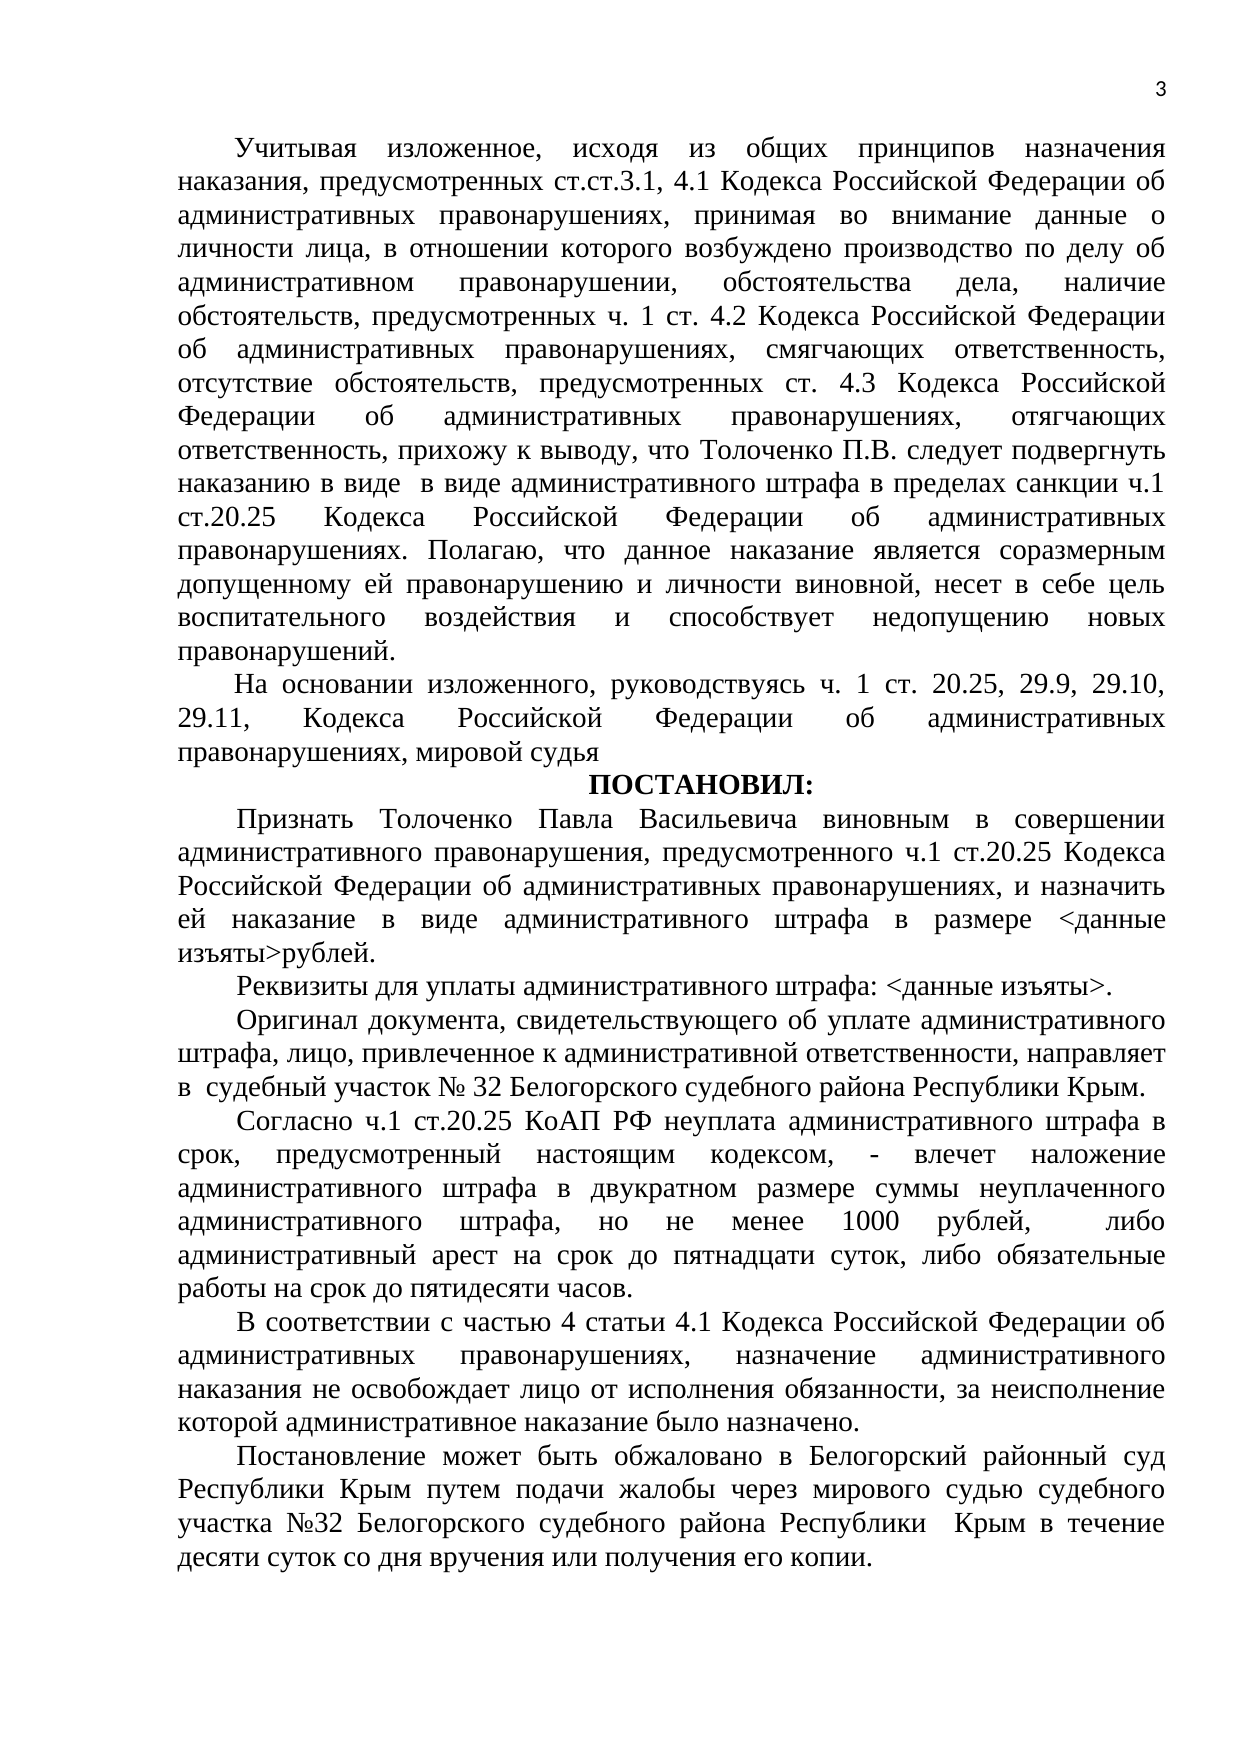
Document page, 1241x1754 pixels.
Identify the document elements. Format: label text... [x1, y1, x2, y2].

text Реквизиты для уплаты административного штрафа: <данные изъяты>. [177, 968, 1166, 1002]
text В соответствии с частью 4 статьи 4.1 Кодекса Российской Федерации об административных правонарушениях, назначение административного наказания не освобождает лицо от исполнения обязанности, за неисполнение которой административное наказание было назначено. [177, 1304, 1166, 1438]
text Признать Толоченко Павла Васильевича виновным в совершении административного правонарушения, предусмотренного ч.1 ст.20.25 Кодекса Российской Федерации об административных правонарушениях, и назначить ей наказание в виде административного штрафа в размере <данные изъяты>рублей. [177, 801, 1166, 968]
text На основании изложенного, руководствуясь ч. 1 ст. 20.25, 29.9, 29.10, 29.11, Кодекса Российской Федерации об административных правонарушениях, мировой судья [177, 667, 1166, 767]
text Согласно ч.1 ст.20.25 КоАП РФ неуплата административного штрафа в срок, предусмотренный настоящим кодексом, - влечет наложение административного штрафа в двукратном размере суммы неуплаченного административного штрафа, но не менее 1000 рублей, либо административный арест на срок до пятнадцати суток, либо обязательные работы на срок до пятидесяти часов. [177, 1103, 1166, 1304]
text Учитывая изложенное, исходя из общих принципов назначения наказания, предусмотренных ст.ст.3.1, 4.1 Кодекса Российской Федерации об административных правонарушениях, принимая во внимание данные о личности лица, в отношении которого возбуждено производство по делу об административном правонарушении, обстоятельства дела, наличие обстоятельств, предусмотренных ч. 1 ст. 4.2 Кодекса Российской Федерации об административных правонарушениях, смягчающих ответственность, отсутствие обстоятельств, предусмотренных ст. 4.3 Кодекса Российской Федерации об административных правонарушениях, отягчающих ответственность, прихожу к выводу, что Толоченко П.В. следует подвергнуть наказанию в виде в виде административного штрафа в пределах санкции ч.1 ст.20.25 Кодекса Российской Федерации об административных правонарушениях. Полагаю, что данное наказание является соразмерным допущенному ей правонарушению и личности виновной, несет в себе цель воспитательного воздействия и способствует недопущению новых правонарушений. [177, 130, 1166, 667]
text ПОСТАНОВИЛ: [177, 767, 1166, 801]
text Оригинал документа, свидетельствующего об уплате административного штрафа, лицо, привлеченное к административной ответственности, направляет в судебный участок № 32 Белогорского судебного района Республики Крым. [177, 1002, 1166, 1103]
text Постановление может быть обжаловано в Белогорский районный суд Республики Крым путем подачи жалобы через мирового судью судебного участка №32 Белогорского судебного района Республики Крым в течение десяти суток со дня вручения или получения его копии. [177, 1438, 1166, 1572]
